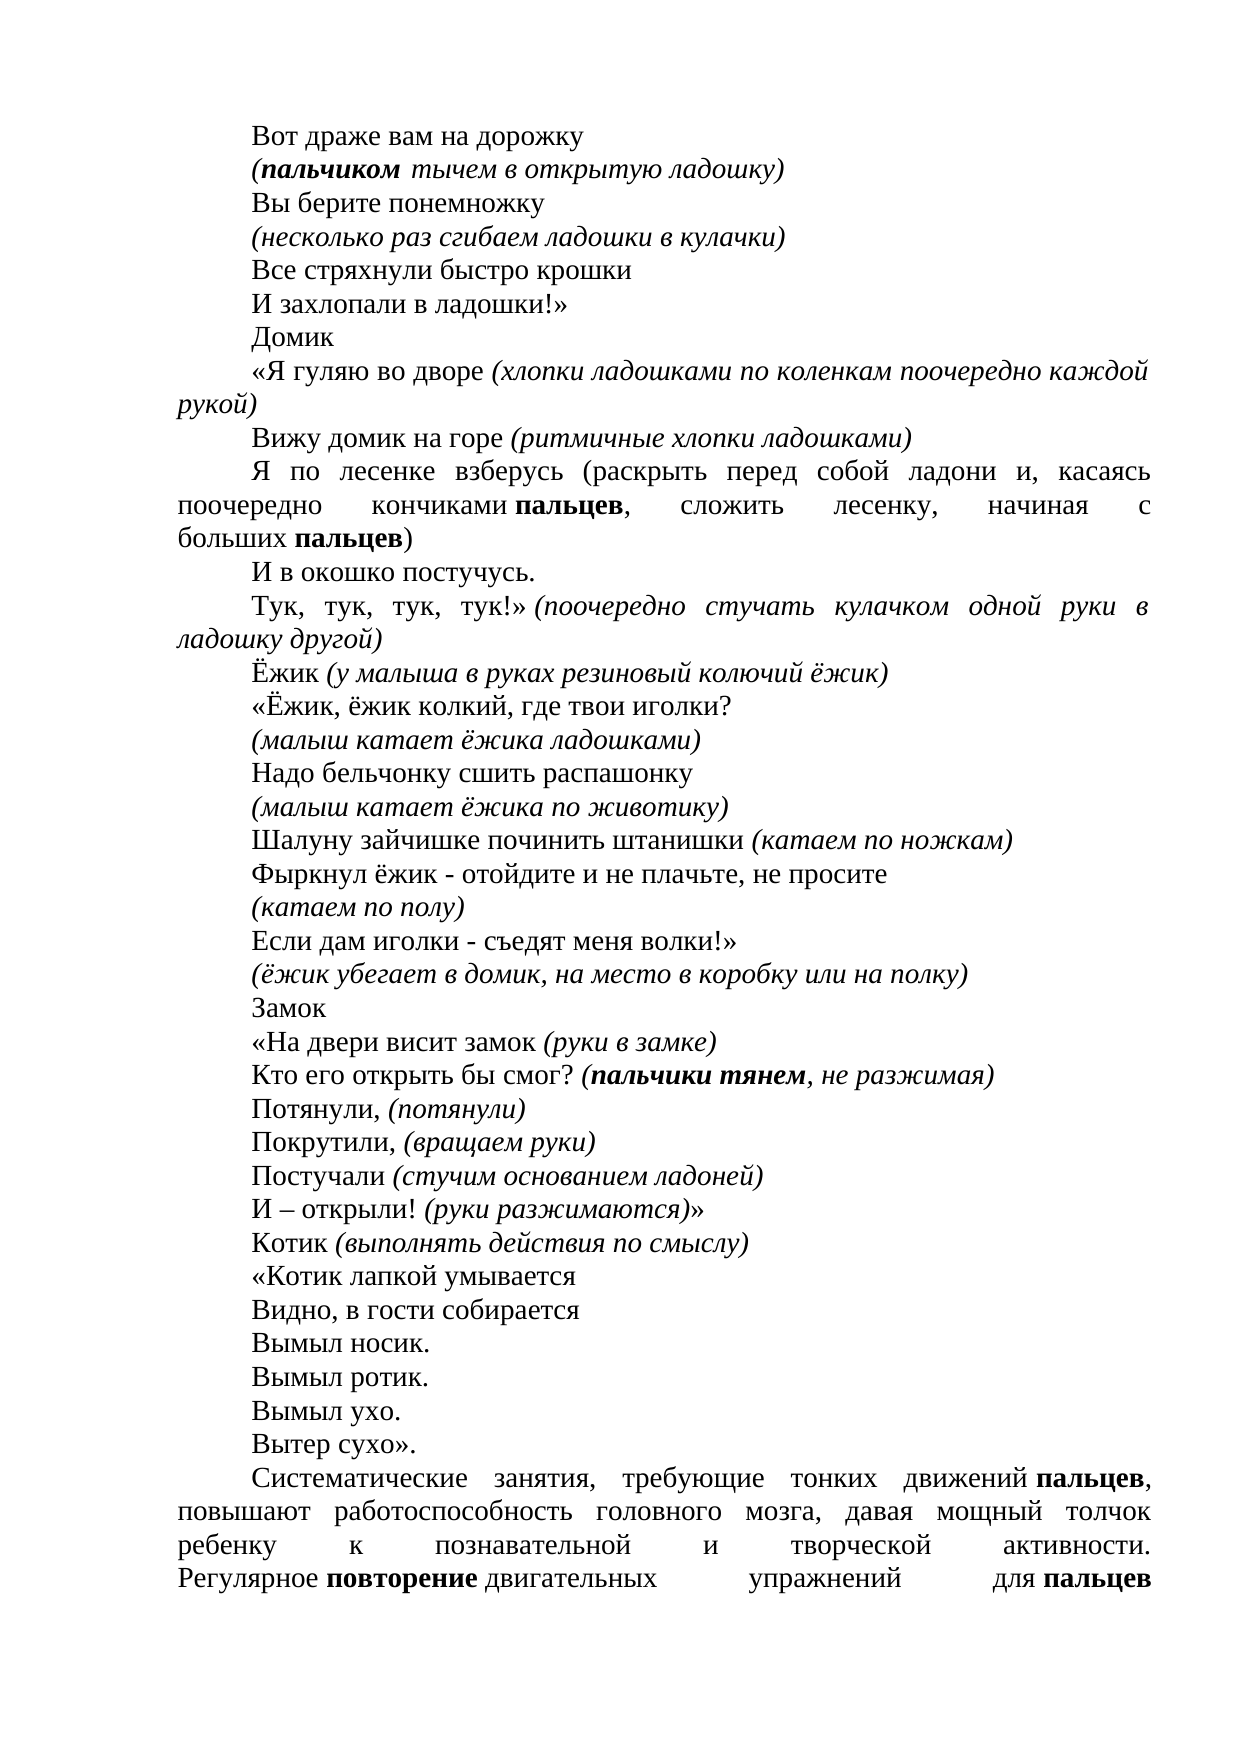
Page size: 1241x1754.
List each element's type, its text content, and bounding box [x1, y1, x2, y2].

text Если дам иголки - съедят меня волки!» [177, 923, 1152, 957]
text И захлопали в ладошки!» [177, 286, 1152, 319]
text Замок [177, 990, 1152, 1024]
text Вымыл ротик. [177, 1359, 1152, 1393]
text Я по лесенке взберусь (раскрыть перед собой ладони и, касаясь поочередно кончиками пальцев, сложить лесенку, начиная с больших пальцев) [177, 453, 1152, 554]
text Постучали (стучим основанием ладоней) [177, 1158, 1152, 1191]
text «На двери висит замок (руки в замке) [177, 1024, 1152, 1057]
text Потянули, (потянули) [177, 1091, 1152, 1124]
text Вы берите понемножку [177, 185, 1152, 219]
text Вижу домик на горе (ритмичные хлопки ладошками) [177, 420, 1152, 453]
text (несколько раз сгибаем ладошки в кулачки) [177, 219, 1152, 252]
text Фыркнул ёжик - отойдите и не плачьте, не просите [177, 856, 1152, 889]
text Надо бельчонку сшить распашонку [177, 755, 1152, 789]
text Все стряхнули быстро крошки [177, 252, 1152, 286]
text Котик (выполнять действия по смыслу) [177, 1225, 1152, 1258]
text «Я гуляю во дворе (хлопки ладошками по коленкам поочередно каждой рукой) [177, 353, 1152, 420]
text «Котик лапкой умывается [177, 1258, 1152, 1292]
text (пальчиком тычем в открытую ладошку) [177, 152, 1152, 185]
text Кто его открыть бы смог? (пальчики тянем, не разжимая) [177, 1057, 1152, 1091]
text Домик [177, 319, 1152, 353]
text Покрутили, (вращаем руки) [177, 1124, 1152, 1158]
text Вытер сухо». [177, 1426, 1152, 1460]
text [177, 1460, 1152, 1594]
text И – открыли! (руки разжимаются)» [177, 1191, 1152, 1225]
text Шалуну зайчишке починить штанишки (катаем по ножкам) [177, 822, 1152, 856]
text (малыш катает ёжика по животику) [177, 789, 1152, 822]
text Вот драже вам на дорожку [177, 118, 1152, 152]
text Вымыл носик. [177, 1326, 1152, 1359]
text Ёжик (у малыша в руках резиновый колючий ёжик) [177, 655, 1152, 688]
text Вымыл ухо. [177, 1393, 1152, 1426]
text Видно, в гости собирается [177, 1292, 1152, 1326]
text «Ёжик, ёжик колкий, где твои иголки? [177, 688, 1152, 722]
text (ёжик убегает в домик, на место в коробку или на полку) [177, 957, 1152, 990]
text И в окошко постучусь. [177, 554, 1152, 588]
text (малыш катает ёжика ладошками) [177, 722, 1152, 755]
text (катаем по полу) [177, 889, 1152, 923]
text Тук, тук, тук, тук!» (поочередно стучать кулачком одной руки в ладошку другой) [177, 588, 1152, 655]
